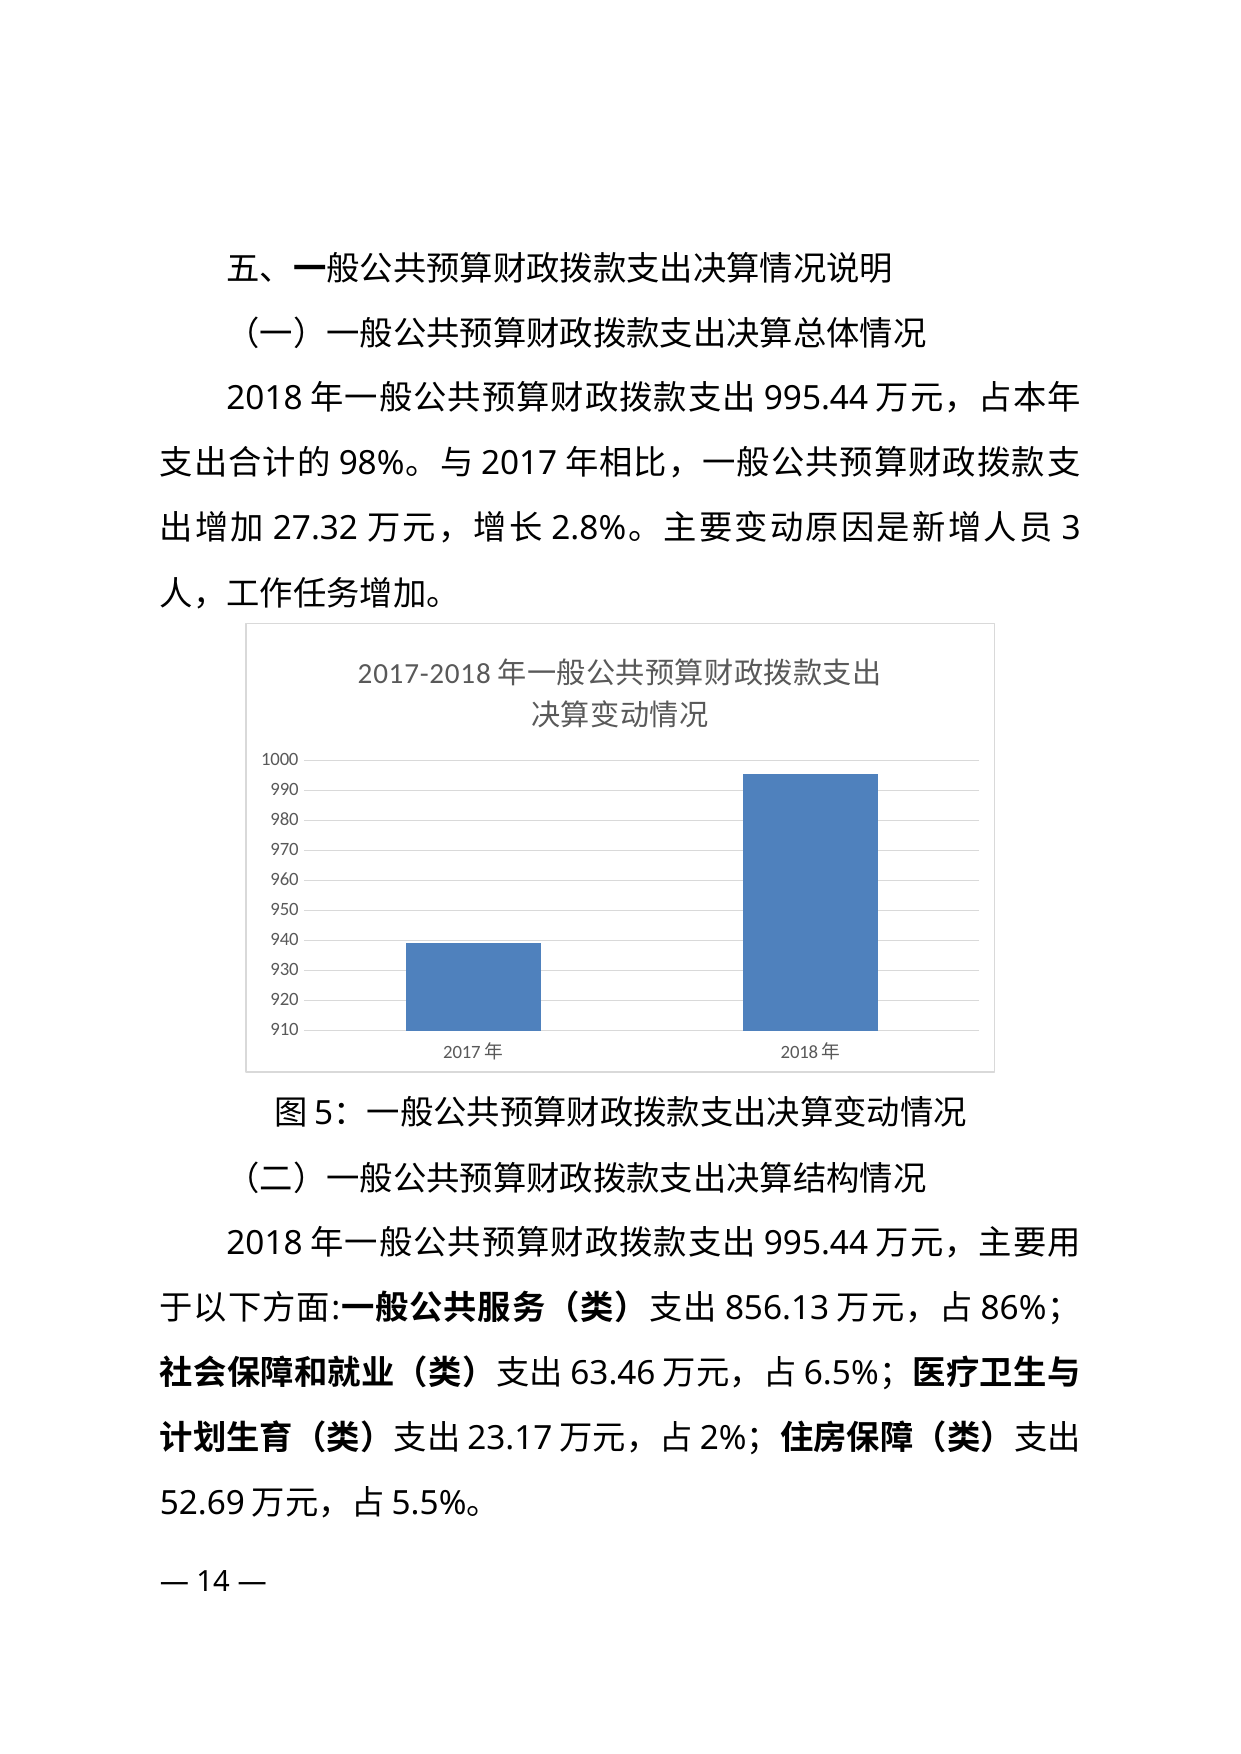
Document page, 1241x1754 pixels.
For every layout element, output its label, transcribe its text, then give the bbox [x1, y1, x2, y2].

text 五、一般公共预算财政拨款支出决算情况说明 [159, 233, 1081, 298]
text 2018年一般公共预算财政拨款支出995.44万元，主要用于以下方面:一般公共服务（类）支出856.13万元，占86%；社会保障和就业（类）支出63.46万元，占6.5%；医疗卫生与计划生育（类）支出23.17万元，占2%；住房保障（类）支出52.69万元，占5.5%。 [159, 1208, 1081, 1533]
text 图5：一般公共预算财政拨款支出决算变动情况 [159, 1078, 1081, 1143]
text （二）一般公共预算财政拨款支出决算结构情况 [159, 1143, 1081, 1208]
text （一）一般公共预算财政拨款支出决算总体情况 [159, 298, 1081, 363]
text 2018年一般公共预算财政拨款支出995.44万元，占本年支出合计的98%。与2017年相比，一般公共预算财政拨款支出增加27.32万元，增长2.8%。主要变动原因是新增人员3人，工作任务增加。 [159, 363, 1081, 623]
